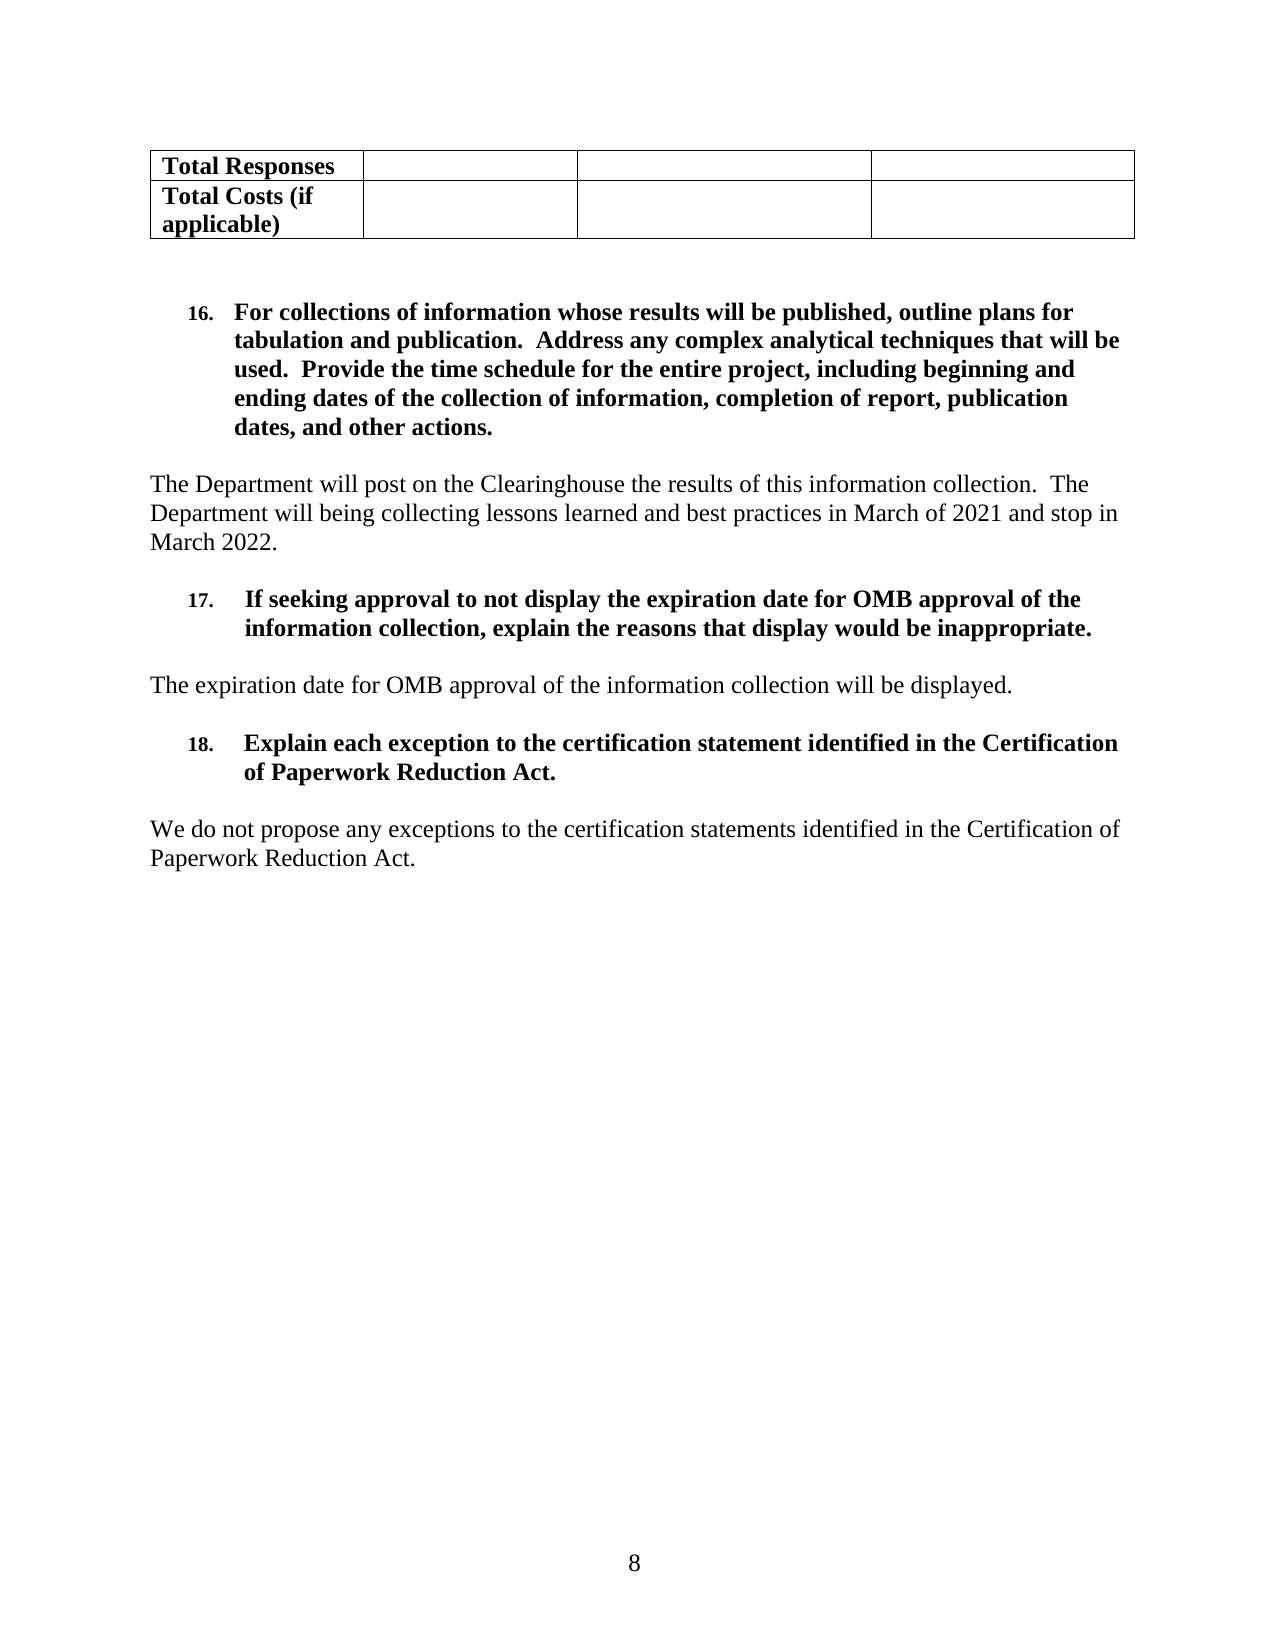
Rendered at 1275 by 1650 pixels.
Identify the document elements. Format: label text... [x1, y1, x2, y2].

table_cell Total Responses [151, 151, 363, 180]
table_cell [364, 181, 577, 238]
table_cell Total Costs (if applicable) [151, 181, 363, 238]
table_cell [872, 151, 1134, 180]
text The Department will post on the Clearinghouse the results of this information collection. The Department will being collecting lessons learned and best practices in March of 2021 and stop in March 2022. [150, 469, 1125, 556]
table_cell [364, 151, 577, 180]
table_cell [578, 151, 871, 180]
table_cell [872, 181, 1134, 238]
table_cell [578, 181, 871, 238]
text We do not propose any exceptions to the certification statements identified in the Certification of Paperwork Reduction Act. [150, 814, 1125, 872]
list Explain each exception to the certification statement identified in the Certification of Paperwork Reduction Act. [187, 728, 1125, 786]
text The expiration date for OMB approval of the information collection will be displayed. [150, 671, 1125, 699]
list For collections of information whose results will be published, outline plans for tabulation and publication. Address any complex analytical techniques that will be used. Provide the time schedule for the entire project, including beginning and ending dates of the collection of information, completion of report, publication dates, and other actions. [187, 297, 1125, 441]
list If seeking approval to not display the expiration date for OMB approval of the information collection, explain the reasons that display would be inappropriate. [187, 584, 1125, 642]
